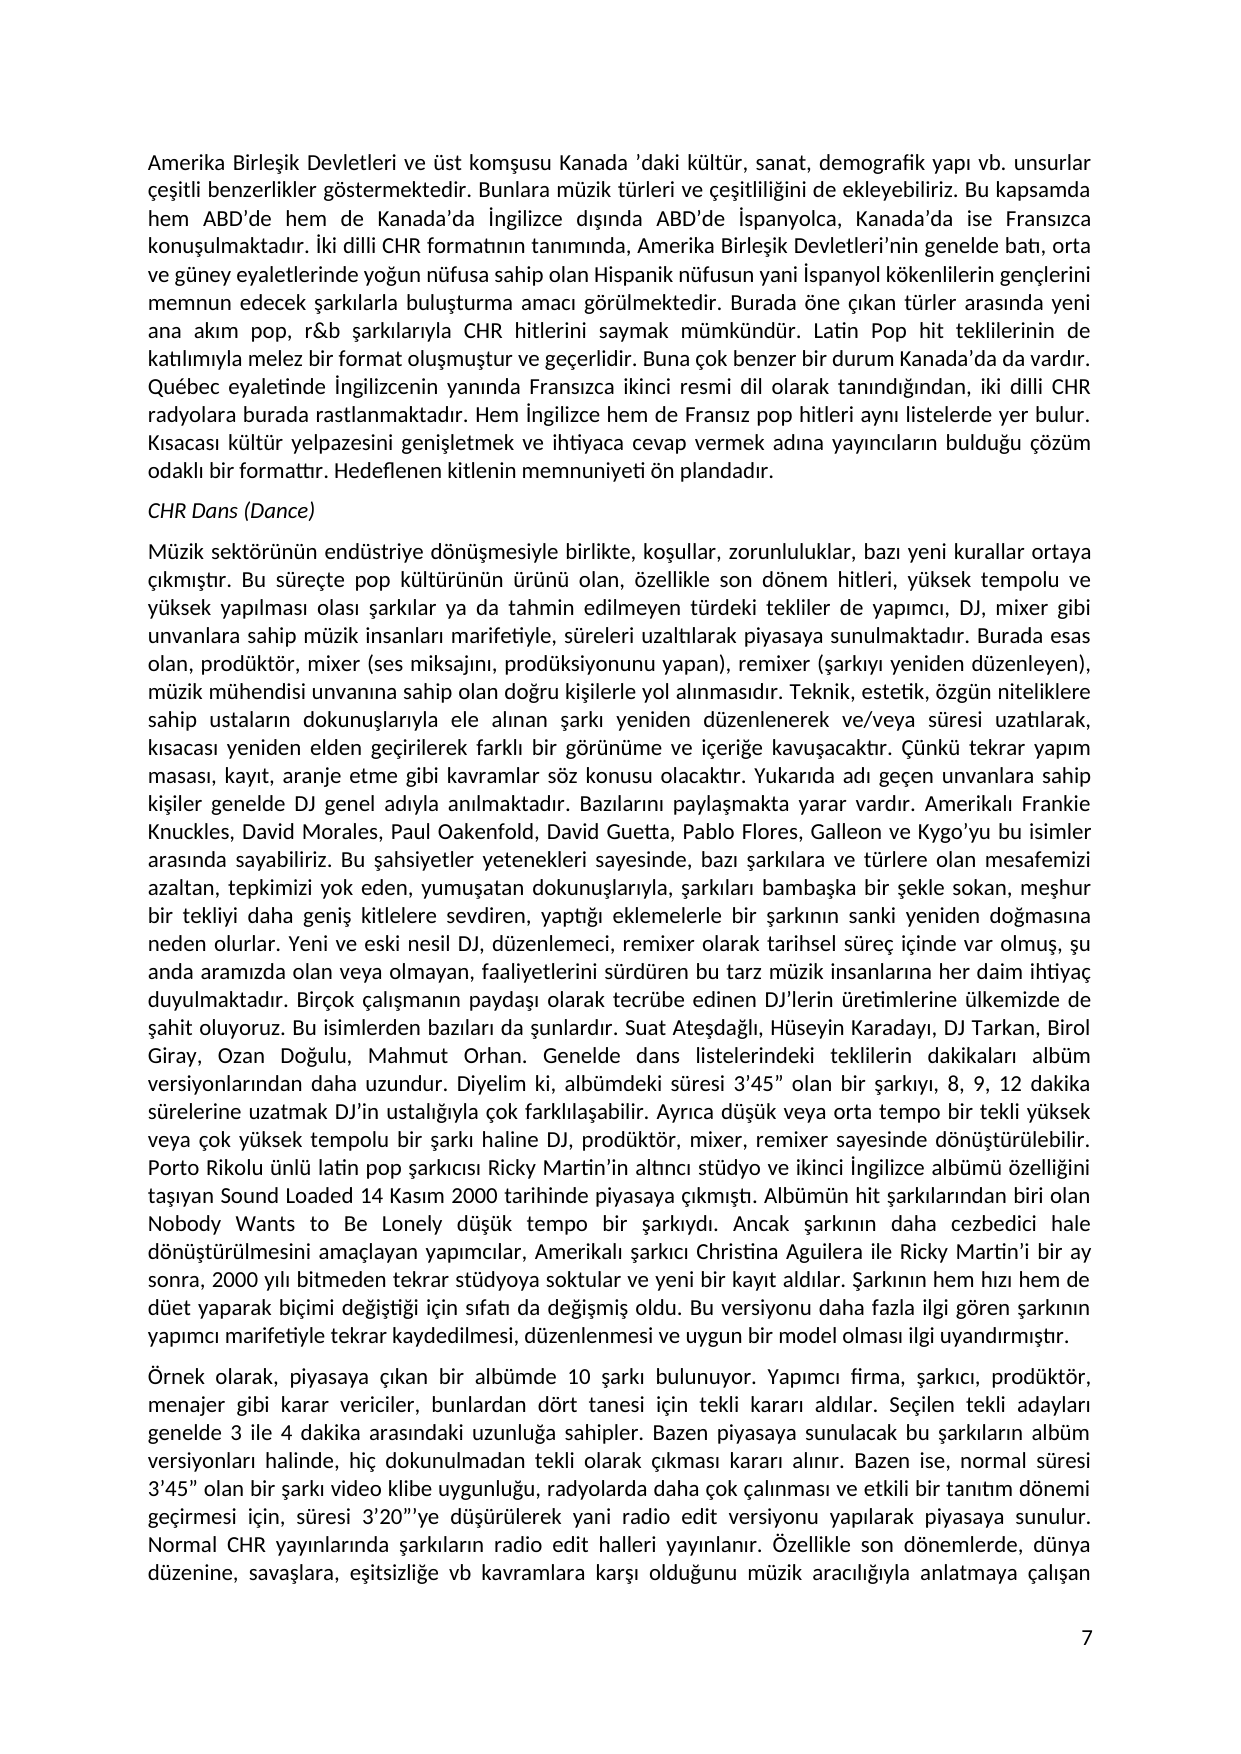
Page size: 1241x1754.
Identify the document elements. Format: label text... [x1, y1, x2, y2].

text Müzik sektörünün endüstriye dönüşmesiyle birlikte, koşullar, zorunluluklar, bazı yeni kurallar ortaya çıkmıştır. Bu süreçte pop kültürünün ürünü olan, özellikle son dönem hitleri, yüksek tempolu ve yüksek yapılması olası şarkılar ya da tahmin edilmeyen türdeki tekliler de yapımcı, DJ, mixer gibi unvanlara sahip müzik insanları marifetiyle, süreleri uzaltılarak piyasaya sunulmaktadır. Burada esas olan, prodüktör, mixer (ses miksajını, prodüksiyonunu yapan), remixer (şarkıyı yeniden düzenleyen), müzik mühendisi unvanına sahip olan doğru kişilerle yol alınmasıdır. Teknik, estetik, özgün niteliklere sahip ustaların dokunuşlarıyla ele alınan şarkı yeniden düzenlenerek ve/veya süresi uzatılarak, kısacası yeniden elden geçirilerek farklı bir görünüme ve içeriğe kavuşacaktır. Çünkü tekrar yapım masası, kayıt, aranje etme gibi kavramlar söz konusu olacaktır. Yukarıda adı geçen unvanlara sahip kişiler genelde DJ genel adıyla anılmaktadır. Bazılarını paylaşmakta yarar vardır. Amerikalı Frankie Knuckles, David Morales, Paul Oakenfold, David Guetta, Pablo Flores, Galleon ve Kygo’yu bu isimler arasında sayabiliriz. Bu şahsiyetler yetenekleri sayesinde, bazı şarkılara ve türlere olan mesafemizi azaltan, tepkimizi yok eden, yumuşatan dokunuşlarıyla, şarkıları bambaşka bir şekle sokan, meşhur bir tekliyi daha geniş kitlelere sevdiren, yaptığı eklemelerle bir şarkının sanki yeniden doğmasına neden olurlar. Yeni ve eski nesil DJ, düzenlemeci, remixer olarak tarihsel süreç içinde var olmuş, şu anda aramızda olan veya olmayan, faaliyetlerini sürdüren bu tarz müzik insanlarına her daim ihtiyaç duyulmaktadır. Birçok çalışmanın paydaşı olarak tecrübe edinen DJ’lerin üretimlerine ülkemizde de şahit oluyoruz. Bu isimlerden bazıları da şunlardır. Suat Ateşdağlı, Hüseyin Karadayı, DJ Tarkan, Birol Giray, Ozan Doğulu, Mahmut Orhan. Genelde dans listelerindeki teklilerin dakikaları albüm versiyonlarından daha uzundur. Diyelim ki, albümdeki süresi 3’45” olan bir şarkıyı, 8, 9, 12 dakika sürelerine uzatmak DJ’in ustalığıyla çok farklılaşabilir. Ayrıca düşük veya orta tempo bir tekli yüksek veya çok yüksek tempolu bir şarkı haline DJ, prodüktör, mixer, remixer sayesinde dönüştürülebilir. Porto Rikolu ünlü latin pop şarkıcısı Ricky Martin’in altıncı stüdyo ve ikinci İngilizce albümü özelliğini taşıyan Sound Loaded 14 Kasım 2000 tarihinde piyasaya çıkmıştı. Albümün hit şarkılarından biri olan Nobody Wants to Be Lonely düşük tempo bir şarkıydı. Ancak şarkının daha cezbedici hale dönüştürülmesini amaçlayan yapımcılar, Amerikalı şarkıcı Christina Aguilera ile Ricky Martin’i bir ay sonra, 2000 yılı bitmeden tekrar stüdyoya soktular ve yeni bir kayıt aldılar. Şarkının hem hızı hem de düet yaparak biçimi değiştiği için sıfatı da değişmiş oldu. Bu versiyonu daha fazla ilgi gören şarkının yapımcı marifetiyle tekrar kaydedilmesi, düzenlenmesi ve uygun bir model olması ilgi uyandırmıştır. [148, 537, 1093, 1349]
text Amerika Birleşik Devletleri ve üst komşusu Kanada ’daki kültür, sanat, demografik yapı vb. unsurlar çeşitli benzerlikler göstermektedir. Bunlara müzik türleri ve çeşitliliğini de ekleyebiliriz. Bu kapsamda hem ABD’de hem de Kanada’da İngilizce dışında ABD’de İspanyolca, Kanada’da ise Fransızca konuşulmaktadır. İki dilli CHR formatının tanımında, Amerika Birleşik Devletleri’nin genelde batı, orta ve güney eyaletlerinde yoğun nüfusa sahip olan Hispanik nüfusun yani İspanyol kökenlilerin gençlerini memnun edecek şarkılarla buluşturma amacı görülmektedir. Burada öne çıkan türler arasında yeni ana akım pop, r&b şarkılarıyla CHR hitlerini saymak mümkündür. Latin Pop hit teklilerinin de katılımıyla melez bir format oluşmuştur ve geçerlidir. Buna çok benzer bir durum Kanada’da da vardır. Québec eyaletinde İngilizcenin yanında Fransızca ikinci resmi dil olarak tanındığından, iki dilli CHR radyolara burada rastlanmaktadır. Hem İngilizce hem de Fransız pop hitleri aynı listelerde yer bulur. Kısacası kültür yelpazesini genişletmek ve ihtiyaca cevap vermek adına yayıncıların bulduğu çözüm odaklı bir formattır. Hedeflenen kitlenin memnuniyeti ön plandadır. [148, 148, 1093, 484]
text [148, 1362, 1093, 1586]
text CHR Dans (Dance) [148, 496, 1093, 524]
